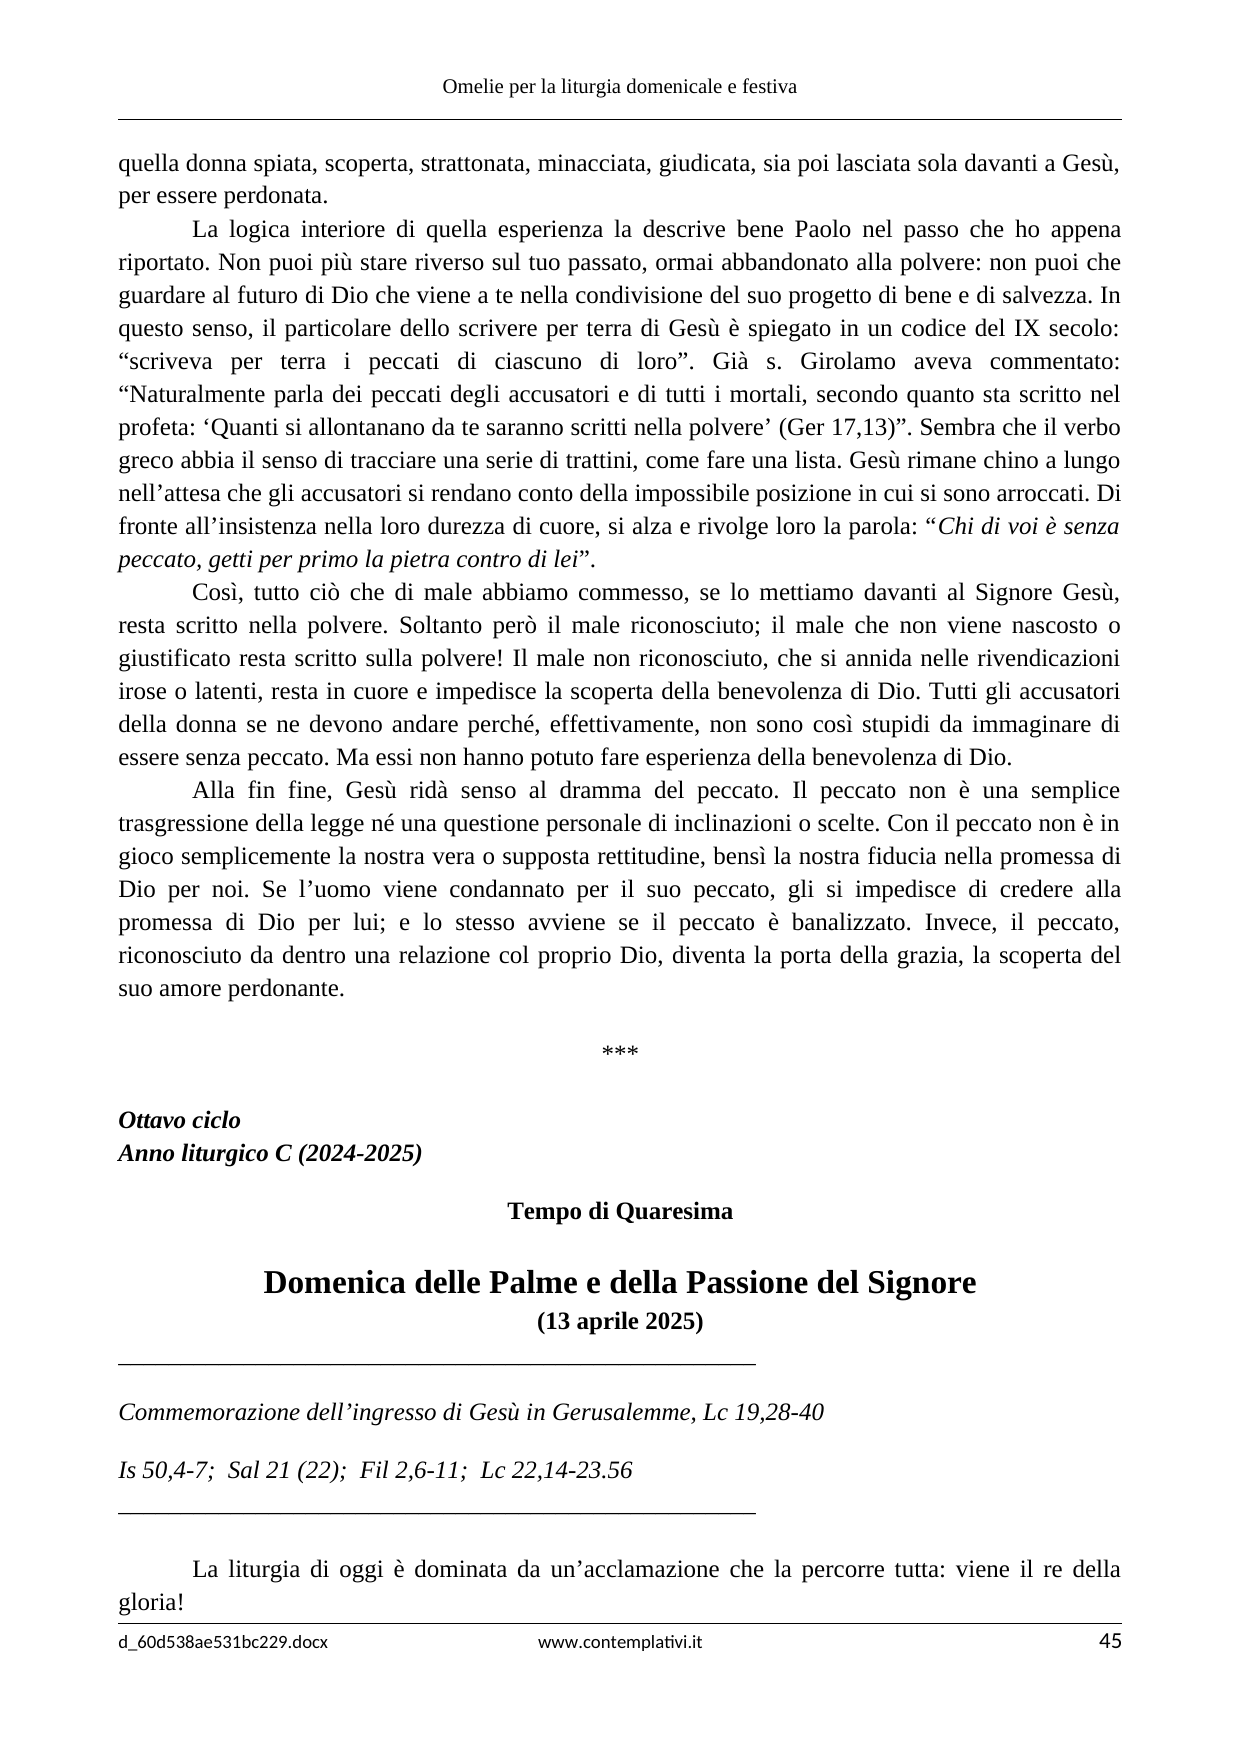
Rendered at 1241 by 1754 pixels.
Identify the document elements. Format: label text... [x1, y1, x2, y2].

text Commemorazione dell’ingresso di Gesù in Gerusalemme, Lc 19,28-40 [118, 1397, 1122, 1426]
text Is 50,4-7; Sal 21 (22); Fil 2,6-11; Lc 22,14-23.56 [118, 1455, 1122, 1484]
text La logica interiore di quella esperienza la descrive bene Paolo nel passo che ho appena riportato. Non puoi più stare riverso sul tuo passato, ormai abbandonato alla polvere: non puoi che guardare al futuro di Dio che viene a te nella condivisione del suo progetto di bene e di salvezza. In questo senso, il particolare dello scrivere per terra di Gesù è spiegato in un codice del IX secolo: “scriveva per terra i peccati di ciascuno di loro”. Già s. Girolamo aveva commentato: “Naturalmente parla dei peccati degli accusatori e di tutti i mortali, secondo quanto sta scritto nel profeta: ‘Quanti si allontanano da te saranno scritti nella polvere’ (Ger 17,13)”. Sembra che il verbo greco abbia il senso di tracciare una serie di trattini, come fare una lista. Gesù rimane chino a lungo nell’attesa che gli accusatori si rendano conto della impossibile posizione in cui si sono arroccati. Di fronte all’insistenza nella loro durezza di cuore, si alza e rivolge loro la parola: “Chi di voi è senza peccato, getti per primo la pietra contro di lei”. [118, 214, 1122, 573]
text Domenica delle Palme e della Passione del Signore [118, 1262, 1122, 1301]
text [118, 148, 1122, 209]
text (13 aprile 2025) [118, 1306, 1122, 1335]
text Così, tutto ciò che di male abbiamo commesso, se lo mettiamo davanti al Signore Gesù, resta scritto nella polvere. Soltanto però il male riconosciuto; il male che non viene nascosto o giustificato resta scritto sulla polvere! Il male non riconosciuto, che si annida nelle rivendicazioni irose o latenti, resta in cuore e impedisce la scoperta della benevolenza di Dio. Tutti gli accusatori della donna se ne devono andare perché, effettivamente, non sono così stupidi da immaginare di essere senza peccato. Ma essi non hanno potuto fare esperienza della benevolenza di Dio. [118, 577, 1122, 771]
text Alla fin fine, Gesù ridà senso al dramma del peccato. Il peccato non è una semplice trasgressione della legge né una questione personale di inclinazioni o scelte. Con il peccato non è in gioco semplicemente la nostra vera o supposta rettitudine, bensì la nostra fiducia nella promessa di Dio per noi. Se l’uomo viene condannato per il suo peccato, gli si impedisce di credere alla promessa di Dio per lui; e lo stesso avviene se il peccato è banalizzato. Invece, il peccato, riconosciuto da dentro una relazione col proprio Dio, diventa la porta della grazia, la scoperta del suo amore perdonante. [118, 775, 1122, 1002]
text Ottavo ciclo [118, 1105, 1122, 1134]
text La liturgia di oggi è dominata da un’acclamazione che la percorre tutta: viene il re della gloria! [118, 1554, 1122, 1616]
text Anno liturgico C (2024-2025) [118, 1138, 1122, 1167]
text ___________________________________________________ [118, 1488, 1122, 1517]
text *** [118, 1039, 1122, 1068]
text ___________________________________________________ [118, 1339, 1122, 1368]
text Tempo di Quaresima [118, 1196, 1122, 1225]
